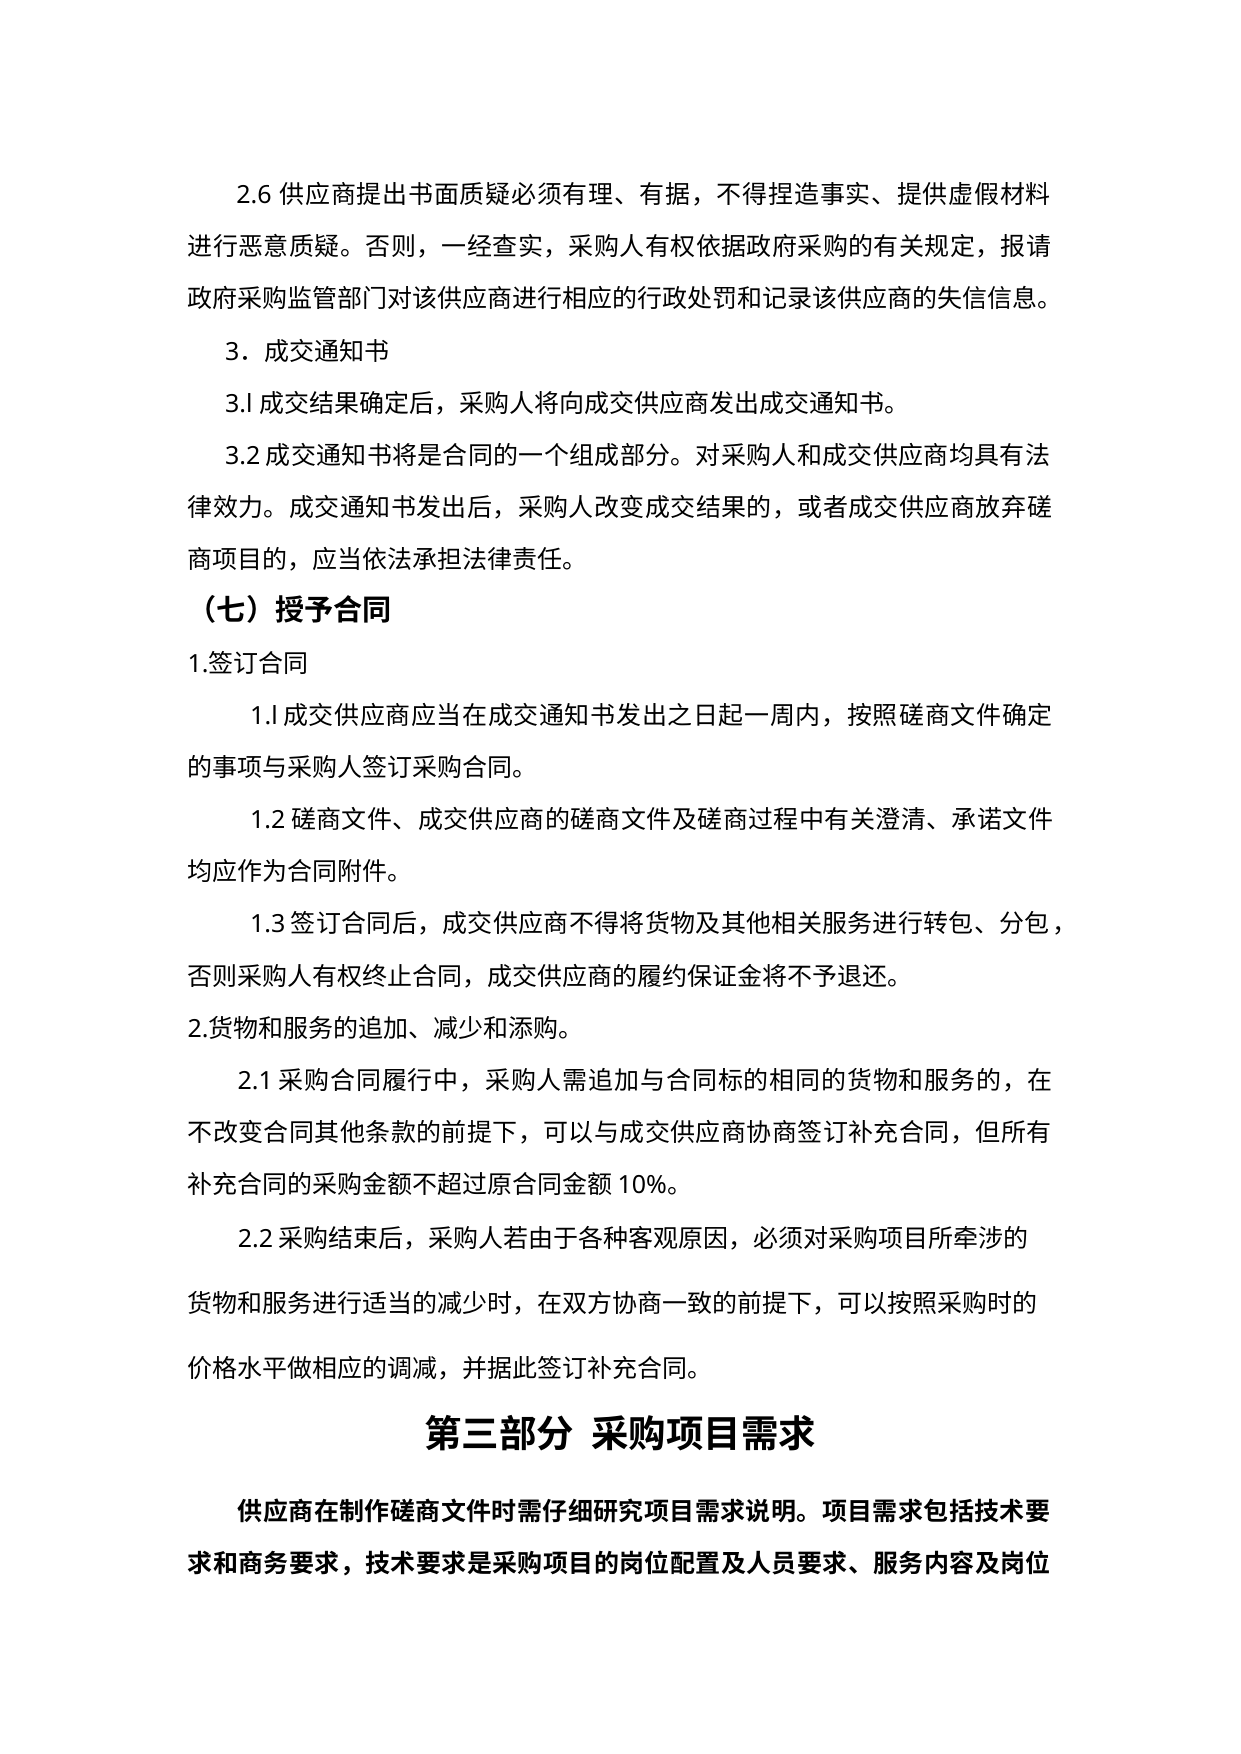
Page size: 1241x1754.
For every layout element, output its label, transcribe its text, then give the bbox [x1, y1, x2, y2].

text 2.2采购结束后，采购人若由于各种客观原因，必须对采购项目所牵涉的货物和服务进行适当的减少时，在双方协商一致的前提下，可以按照采购时的价格水平做相应的调减，并据此签订补充合同。 [187, 1204, 1053, 1399]
text 3.2成交通知书将是合同的一个组成部分。对采购人和成交供应商均具有法律效力。成交通知书发出后，采购人改变成交结果的，或者成交供应商放弃磋商项目的，应当依法承担法律责任。 [187, 422, 1053, 579]
text 3．成交通知书 [187, 318, 1053, 370]
text 1.l成交供应商应当在成交通知书发出之日起一周内，按照磋商文件确定的事项与采购人签订采购合同。 [187, 683, 1053, 787]
text 1.签订合同 [187, 631, 1053, 683]
text 2.货物和服务的追加、减少和添购。 [187, 995, 1053, 1047]
text 2.1采购合同履行中，采购人需追加与合同标的相同的货物和服务的，在不改变合同其他条款的前提下，可以与成交供应商协商签订补充合同，但所有补充合同的采购金额不超过原合同金额10%。 [187, 1047, 1053, 1204]
text 1.2磋商文件、成交供应商的磋商文件及磋商过程中有关澄清、承诺文件均应作为合同附件。 [187, 787, 1053, 891]
text 第三部分 采购项目需求 [187, 1399, 1053, 1464]
text 2.6 供应商提出书面质疑必须有理、有据，不得捏造事实、提供虚假材料进行恶意质疑。否则，一经查实，采购人有权依据政府采购的有关规定，报请政府采购监管部门对该供应商进行相应的行政处罚和记录该供应商的失信信息。 [187, 162, 1053, 318]
text 3.l 成交结果确定后，采购人将向成交供应商发出成交通知书。 [187, 370, 1053, 422]
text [187, 1479, 1053, 1583]
text 1.3签订合同后，成交供应商不得将货物及其他相关服务进行转包、分包，否则采购人有权终止合同，成交供应商的履约保证金将不予退还。 [187, 891, 1053, 995]
text （七）授予合同 [187, 579, 1053, 631]
